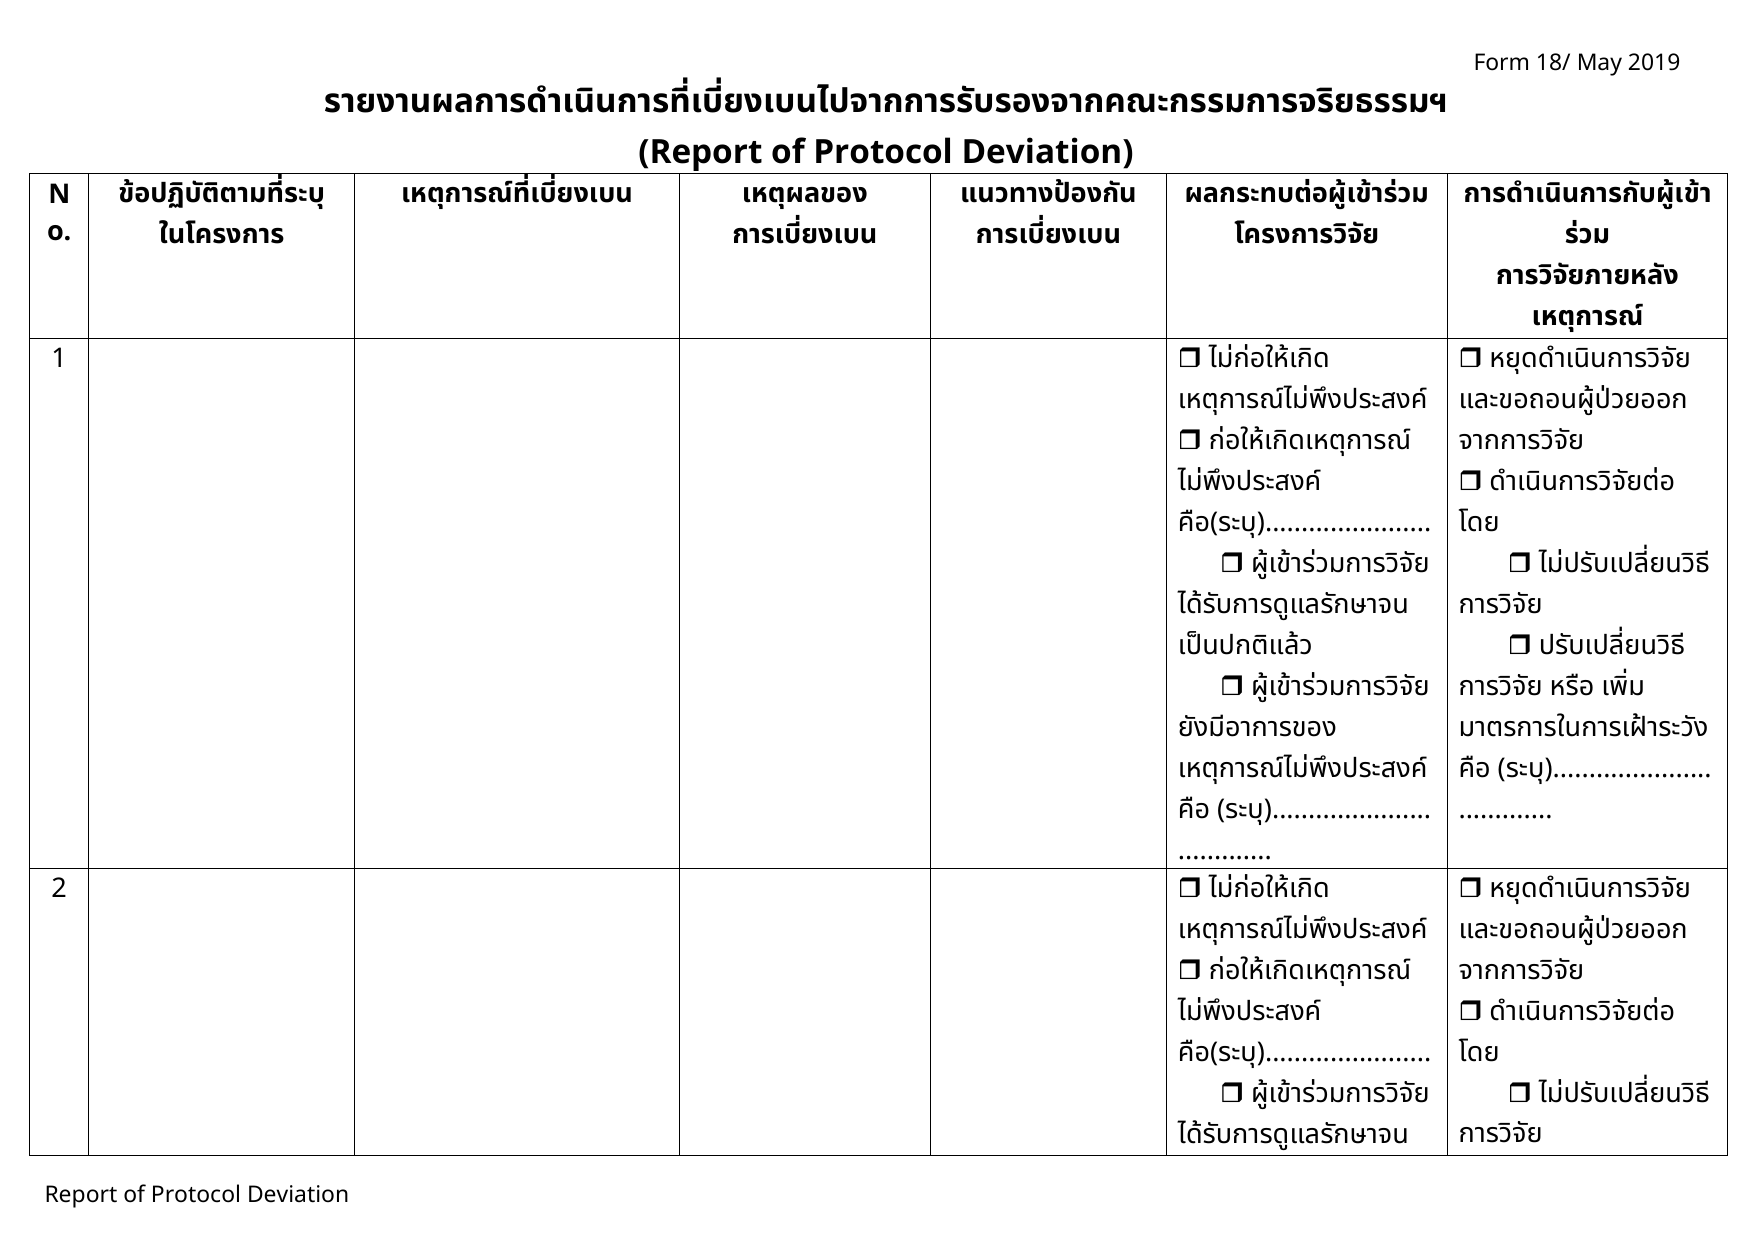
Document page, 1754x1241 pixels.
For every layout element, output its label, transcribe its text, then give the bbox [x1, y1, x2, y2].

table_cell [89, 869, 354, 1155]
table_cell [680, 339, 930, 867]
table_cell [931, 869, 1166, 1155]
table_cell 1 [30, 339, 88, 867]
table_cell [931, 339, 1166, 867]
table_cell 2 [30, 869, 88, 1155]
table_cell [89, 339, 354, 867]
table_header แนวทางป้องกัน การเบี่ยงเบน [931, 174, 1166, 338]
table_header ผลกระทบต่อผู้เข้าร่วมโครงการวิจัย [1167, 174, 1447, 338]
text (Report of Protocol Deviation) [44, 128, 1727, 173]
table_header เหตุการณ์ที่เบี่ยงเบน [355, 174, 679, 338]
table_cell [680, 869, 930, 1155]
table_header เหตุผลของ การเบี่ยงเบน [680, 174, 930, 338]
table_cell [355, 339, 679, 867]
table_cell [355, 869, 679, 1155]
text รายงานผลการดำเนินการที่เบี่ยงเบนไปจากการรับรองจากคณะกรรมการจริยธรรมฯ [44, 77, 1727, 128]
table_header ข้อปฏิบัติตามที่ระบุ ในโครงการ [89, 174, 354, 338]
table_header No. [30, 174, 88, 338]
table_header การดำเนินการกับผู้เข้าร่วม การวิจัยภายหลังเหตุการณ์ [1448, 174, 1727, 338]
